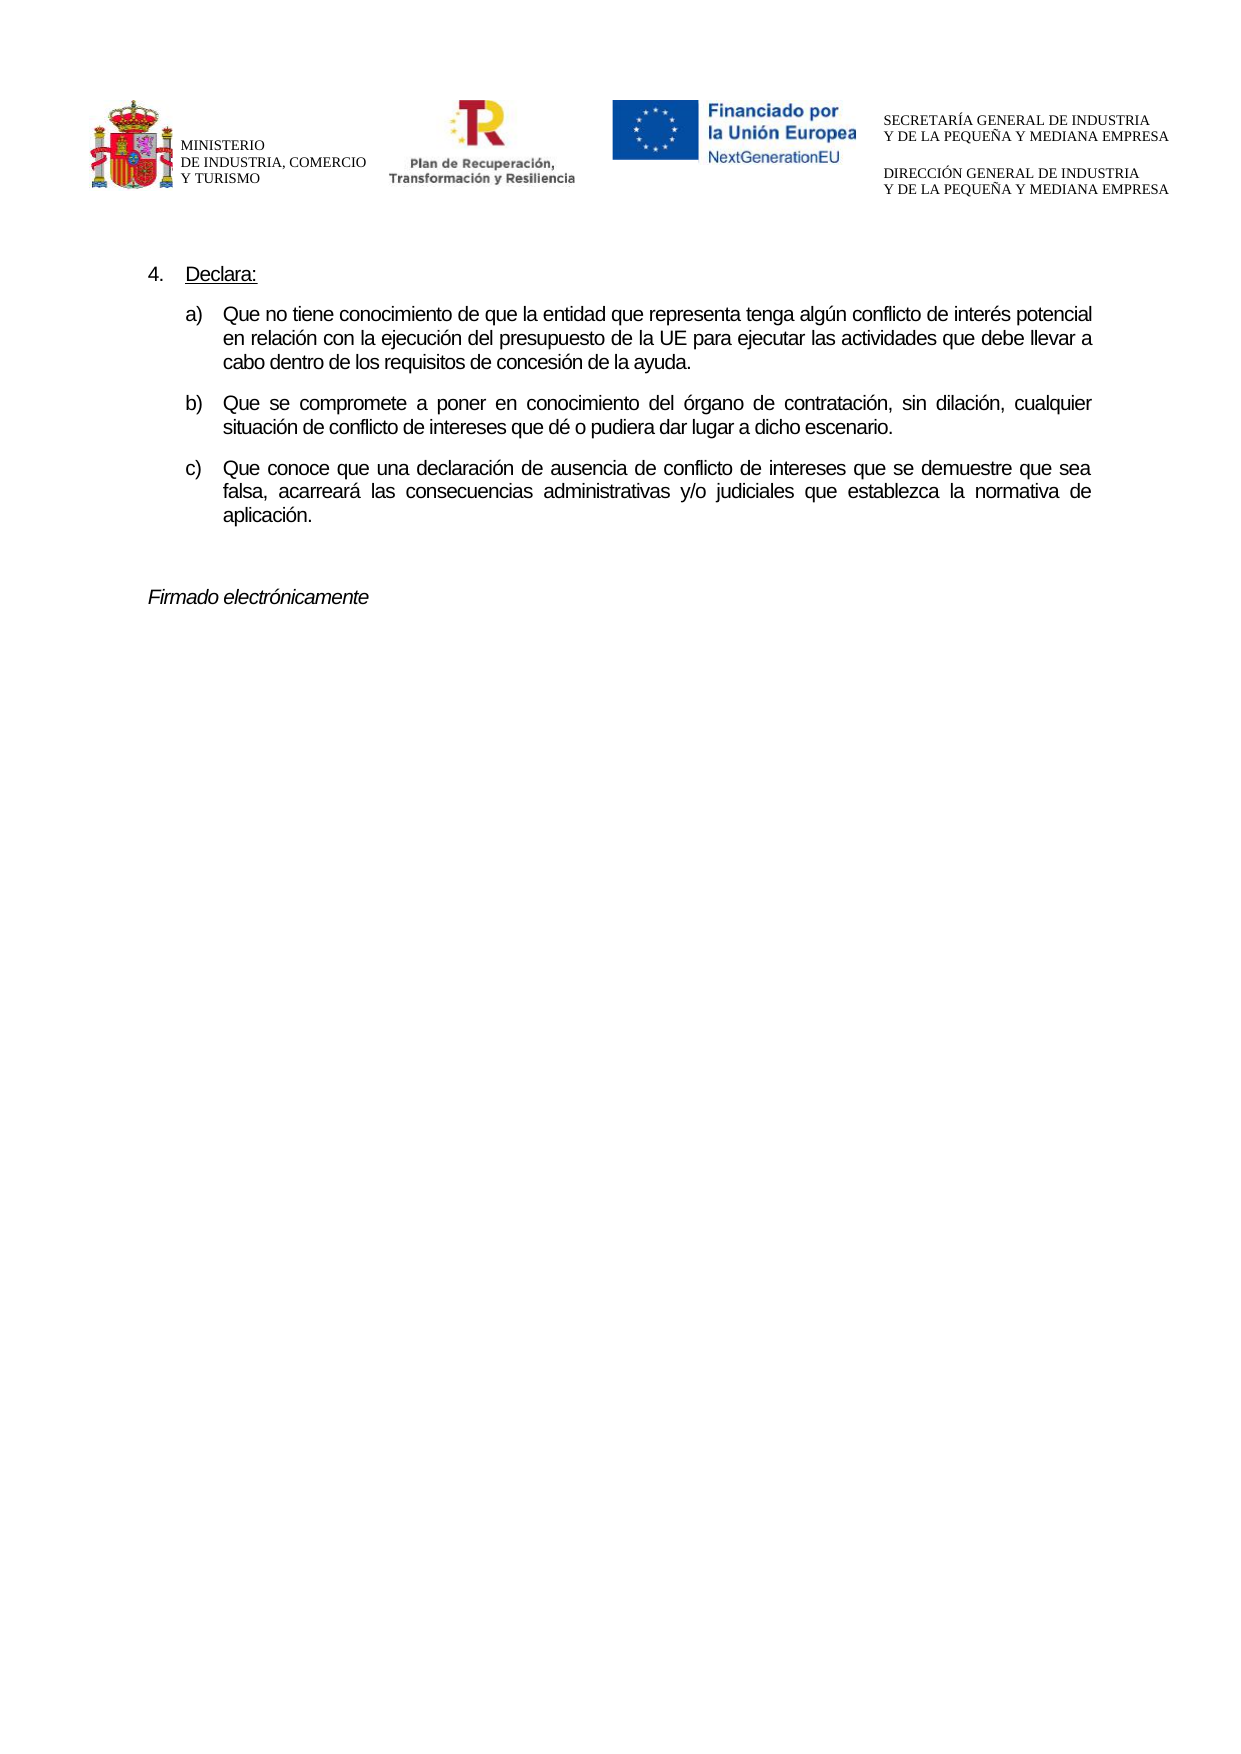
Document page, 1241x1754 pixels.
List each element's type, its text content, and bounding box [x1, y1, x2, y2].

picture [88, 100, 173, 191]
picture [388, 100, 575, 187]
picture [612, 100, 857, 165]
text Firmado electrónicamente [148, 584, 1093, 608]
list Que no tiene conocimiento de que la entidad que representa tenga algún conflicto de interés potencial en relación con la ejecución del presupuesto de la UE para ejecutar las actividades que debe llevar a cabo dentro de los requisitos de concesión de la ayuda. [185, 302, 1093, 374]
list Declara: [148, 262, 1093, 286]
list Que se compromete a poner en conocimiento del órgano de contratación, sin dilación, cualquier situación de conflicto de intereses que dé o pudiera dar lugar a dicho escenario. [185, 391, 1093, 439]
list Que conoce que una declaración de ausencia de conflicto de intereses que se demuestre que sea falsa, acarreará las consecuencias administrativas y/o judiciales que establezca la normativa de aplicación. [185, 455, 1093, 527]
